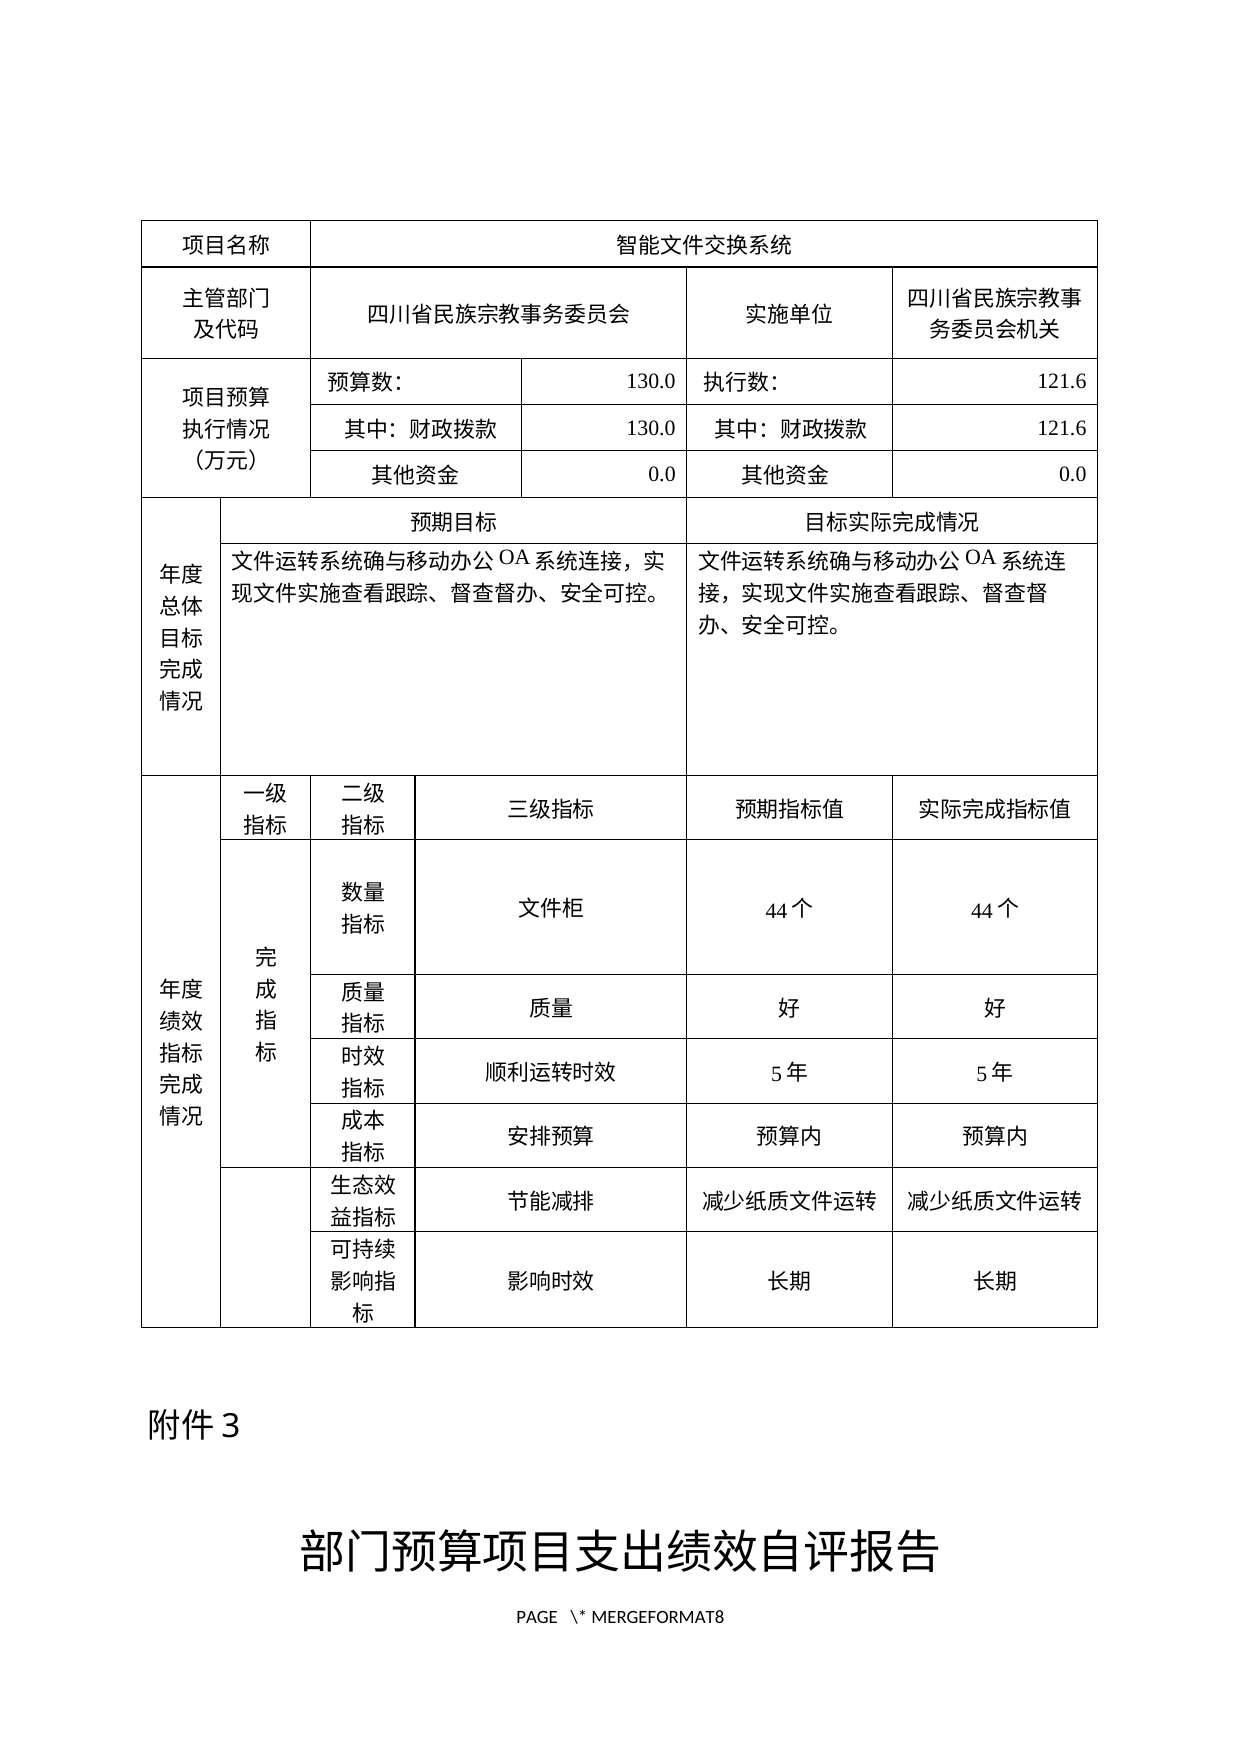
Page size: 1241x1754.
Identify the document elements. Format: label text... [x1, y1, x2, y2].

table_cell 完 成 指 标 [221, 840, 310, 1167]
table_cell 预期目标 [221, 498, 686, 543]
table_cell 四川省民族宗教事务委员会 [311, 268, 686, 357]
table_cell 年度 总体 目标 完成情况 [142, 498, 220, 775]
table_cell 二级 指标 [311, 776, 414, 839]
table_cell 年度绩效指标完成情况 [142, 776, 220, 1327]
table_cell 文件运转系统确与移动办公OA系统连接，实现文件实施查看跟踪、督查督办、安全可控。 [221, 544, 686, 775]
table_cell 时效 指标 [311, 1039, 414, 1102]
table_cell 生态效益指标 [311, 1168, 414, 1231]
table_header 项目名称 [142, 221, 310, 266]
table_cell 安排预算 [416, 1104, 686, 1167]
table_cell [221, 1168, 310, 1327]
table_cell 一级 指标 [221, 776, 310, 839]
table_cell 数量 指标 [311, 840, 414, 974]
table_cell 其中：财政拨款 [311, 405, 521, 450]
table_header 智能文件交换系统 [311, 221, 1097, 266]
table_cell 影响时效 [416, 1232, 686, 1327]
table_cell 长期 [687, 1232, 892, 1327]
text 部门预算项目支出绩效自评报告 [148, 1518, 1093, 1581]
table_cell 减少纸质文件运转 [893, 1168, 1097, 1231]
table_cell 文件柜 [416, 840, 686, 974]
table_cell 减少纸质文件运转 [687, 1168, 892, 1231]
table_cell 其他资金 [687, 451, 892, 497]
table_cell 121.6 [893, 405, 1097, 450]
table_cell 执行数： [687, 359, 892, 404]
table_cell 项目预算 执行情况 （万元） [142, 359, 310, 497]
table_cell 预算内 [893, 1104, 1097, 1167]
table_cell 0.0 [522, 451, 686, 497]
table_cell 四川省民族宗教事务委员会机关 [893, 268, 1097, 357]
table_cell 质量 指标 [311, 975, 414, 1038]
table_cell 实际完成指标值 [893, 776, 1097, 839]
table_cell 121.6 [893, 359, 1097, 404]
table_cell 预算数： [311, 359, 521, 404]
table_cell 长期 [893, 1232, 1097, 1327]
table_cell 44个 [687, 840, 892, 974]
table_cell 130.0 [522, 405, 686, 450]
table_cell 可持续影响指标 [311, 1232, 414, 1327]
table_cell 实施单位 [687, 268, 892, 357]
table_cell 质量 [416, 975, 686, 1038]
table_cell 0.0 [893, 451, 1097, 497]
table_cell 预算内 [687, 1104, 892, 1167]
table_cell 好 [687, 975, 892, 1038]
table_cell 好 [893, 975, 1097, 1038]
table_cell 预期指标值 [687, 776, 892, 839]
table_cell 其他资金 [311, 451, 521, 497]
table_cell 主管部门 及代码 [142, 268, 310, 357]
table_cell 5年 [893, 1039, 1097, 1102]
table_cell 44个 [893, 840, 1097, 974]
table_cell 三级指标 [416, 776, 686, 839]
table_cell 其中：财政拨款 [687, 405, 892, 450]
table_cell 5年 [687, 1039, 892, 1102]
table_cell 130.0 [522, 359, 686, 404]
table_cell 成本 指标 [311, 1104, 414, 1167]
table_cell 节能减排 [416, 1168, 686, 1231]
text 附件3 [148, 1391, 1093, 1456]
table_cell 文件运转系统确与移动办公OA系统连接，实现文件实施查看跟踪、督查督办、安全可控。 [687, 544, 1097, 775]
table_cell 目标实际完成情况 [687, 498, 1097, 543]
table_cell 顺利运转时效 [416, 1039, 686, 1102]
